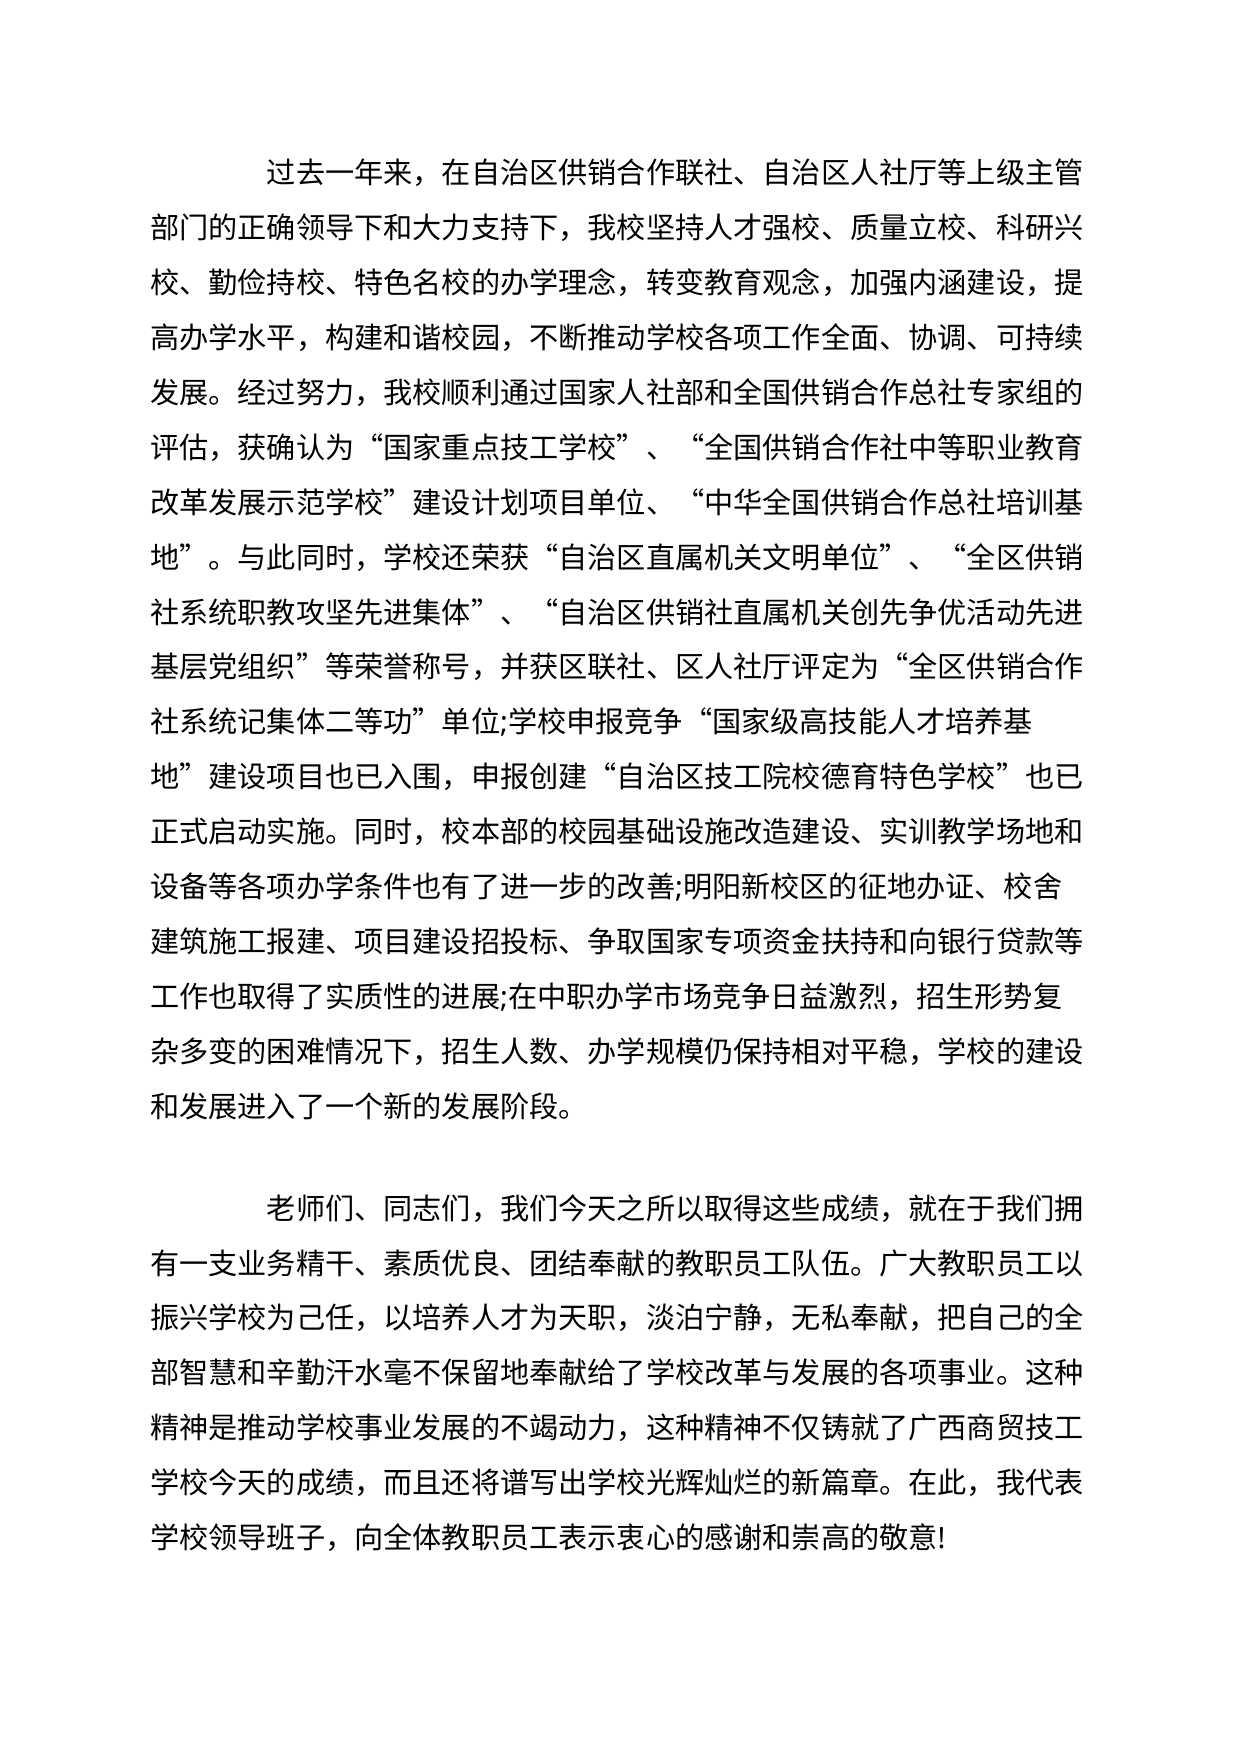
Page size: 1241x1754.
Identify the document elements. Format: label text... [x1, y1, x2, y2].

text 过去一年来，在自治区供销合作联社、自治区人社厅等上级主管部门的正确领导下和大力支持下，我校坚持人才强校、质量立校、科研兴校、勤俭持校、特色名校的办学理念，转变教育观念，加强内涵建设，提高办学水平，构建和谐校园，不断推动学校各项工作全面、协调、可持续发展。经过努力，我校顺利通过国家人社部和全国供销合作总社专家组的评估，获确认为“国家重点技工学校”、“全国供销合作社中等职业教育改革发展示范学校”建设计划项目单位、“中华全国供销合作总社培训基地”。与此同时，学校还荣获“自治区直属机关文明单位”、“全区供销社系统职教攻坚先进集体”、“自治区供销社直属机关创先争优活动先进基层党组织”等荣誉称号，并获区联社、区人社厅评定为“全区供销合作社系统记集体二等功”单位;学校申报竞争“国家级高技能人才培养基地”建设项目也已入围，申报创建“自治区技工院校德育特色学校”也已正式启动实施。同时，校本部的校园基础设施改造建设、实训教学场地和设备等各项办学条件也有了进一步的改善;明阳新校区的征地办证、校舍建筑施工报建、项目建设招投标、争取国家专项资金扶持和向银行贷款等工作也取得了实质性的进展;在中职办学市场竞争日益激烈，招生形势复杂多变的困难情况下，招生人数、办学规模仍保持相对平稳，学校的建设和发展进入了一个新的发展阶段。 [150, 150, 1090, 1126]
text 老师们、同志们，我们今天之所以取得这些成绩，就在于我们拥有一支业务精干、素质优良、团结奉献的教职员工队伍。广大教职员工以振兴学校为己任，以培养人才为天职，淡泊宁静，无私奉献，把自己的全部智慧和辛勤汗水毫不保留地奉献给了学校改革与发展的各项事业。这种精神是推动学校事业发展的不竭动力，这种精神不仅铸就了广西商贸技工学校今天的成绩，而且还将谱写出学校光辉灿烂的新篇章。在此，我代表学校领导班子，向全体教职员工表示衷心的感谢和崇高的敬意! [150, 1185, 1090, 1557]
